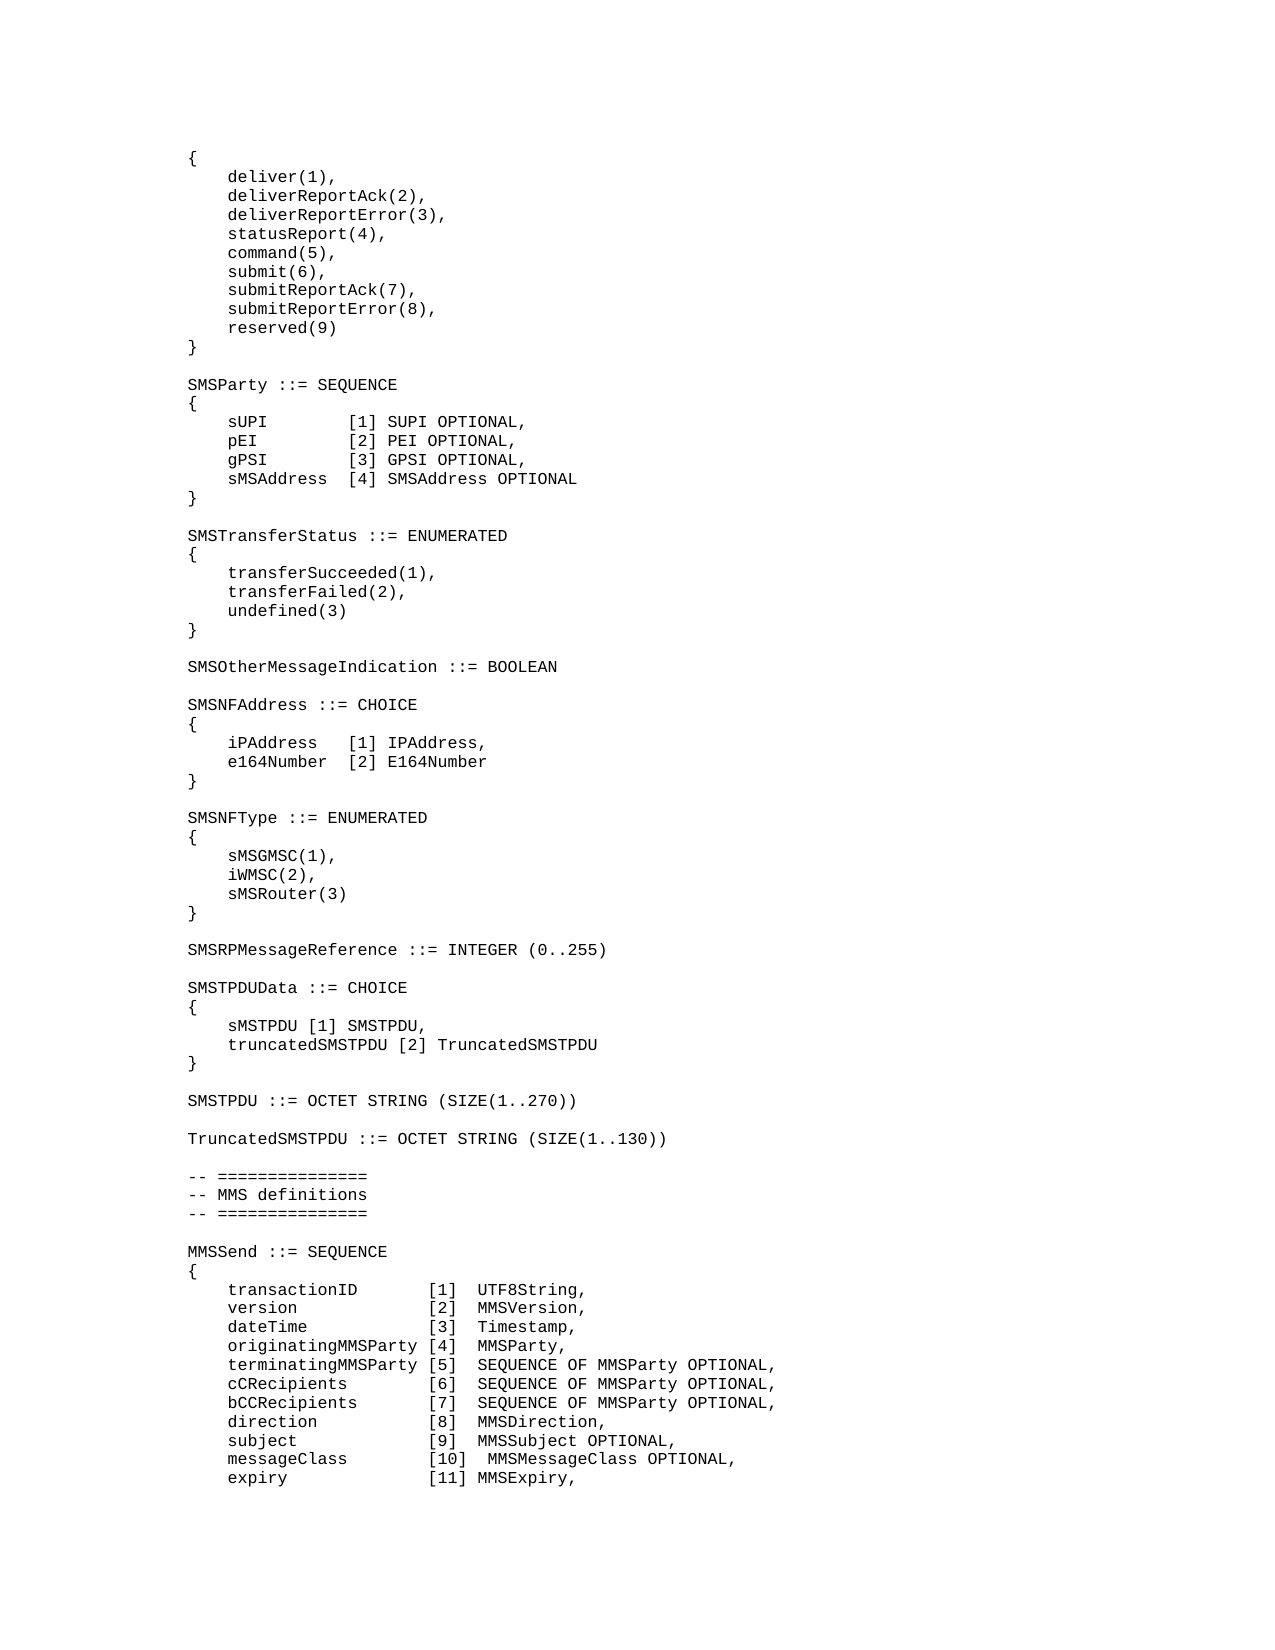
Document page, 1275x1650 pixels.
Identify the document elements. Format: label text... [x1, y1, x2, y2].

text messageClass [10] MMSMessageClass OPTIONAL, [187, 1451, 1087, 1470]
text deliverReportError(3), [187, 207, 1087, 225]
text submitReportAck(7), [187, 282, 1087, 301]
text } [187, 772, 1087, 791]
text { [187, 1262, 1087, 1281]
text command(5), [187, 244, 1087, 263]
text deliverReportAck(2), [187, 188, 1087, 207]
text direction [8] MMSDirection, [187, 1413, 1087, 1432]
text bCCRecipients [7] SEQUENCE OF MMSParty OPTIONAL, [187, 1394, 1087, 1413]
text transferFailed(2), [187, 584, 1087, 602]
text } [187, 904, 1087, 923]
text { [187, 716, 1087, 734]
text SMSTransferStatus ::= ENUMERATED [187, 527, 1087, 546]
text SMSOtherMessageIndication ::= BOOLEAN [187, 659, 1087, 678]
text SMSNFAddress ::= CHOICE [187, 697, 1087, 716]
text iPAddress [1] IPAddress, [187, 734, 1087, 753]
text sMSTPDU [1] SMSTPDU, [187, 1017, 1087, 1036]
text expiry [11] MMSExpiry, [187, 1470, 1087, 1489]
text sMSAddress [4] SMSAddress OPTIONAL [187, 471, 1087, 489]
text transactionID [1] UTF8String, [187, 1281, 1087, 1300]
text submit(6), [187, 263, 1087, 282]
text MMSSend ::= SEQUENCE [187, 1243, 1087, 1262]
text } [187, 489, 1087, 508]
text -- =============== [187, 1168, 1087, 1187]
text iWMSC(2), [187, 866, 1087, 885]
text } [187, 1055, 1087, 1074]
text e164Number [2] E164Number [187, 753, 1087, 772]
text { [187, 395, 1087, 414]
text { [187, 546, 1087, 565]
text pEI [2] PEI OPTIONAL, [187, 433, 1087, 452]
text truncatedSMSTPDU [2] TruncatedSMSTPDU [187, 1036, 1087, 1055]
text { [187, 829, 1087, 848]
text { [187, 998, 1087, 1017]
text cCRecipients [6] SEQUENCE OF MMSParty OPTIONAL, [187, 1376, 1087, 1394]
text SMSParty ::= SEQUENCE [187, 376, 1087, 395]
text transferSucceeded(1), [187, 565, 1087, 584]
text statusReport(4), [187, 225, 1087, 244]
text originatingMMSParty [4] MMSParty, [187, 1338, 1087, 1357]
text sMSRouter(3) [187, 885, 1087, 904]
text dateTime [3] Timestamp, [187, 1319, 1087, 1338]
text sUPI [1] SUPI OPTIONAL, [187, 414, 1087, 433]
text version [2] MMSVersion, [187, 1300, 1087, 1319]
text } [187, 338, 1087, 357]
text SMSNFType ::= ENUMERATED [187, 810, 1087, 829]
text -- =============== [187, 1206, 1087, 1225]
text sMSGMSC(1), [187, 848, 1087, 866]
text subject [9] MMSSubject OPTIONAL, [187, 1432, 1087, 1451]
text } [187, 621, 1087, 640]
text SMSRPMessageReference ::= INTEGER (0..255) [187, 942, 1087, 961]
text reserved(9) [187, 320, 1087, 338]
text TruncatedSMSTPDU ::= OCTET STRING (SIZE(1..130)) [187, 1130, 1087, 1149]
text { [187, 150, 1087, 169]
text deliver(1), [187, 169, 1087, 188]
text undefined(3) [187, 602, 1087, 621]
text -- MMS definitions [187, 1187, 1087, 1206]
text gPSI [3] GPSI OPTIONAL, [187, 452, 1087, 471]
text terminatingMMSParty [5] SEQUENCE OF MMSParty OPTIONAL, [187, 1357, 1087, 1376]
text SMSTPDU ::= OCTET STRING (SIZE(1..270)) [187, 1093, 1087, 1112]
text SMSTPDUData ::= CHOICE [187, 979, 1087, 998]
text submitReportError(8), [187, 301, 1087, 320]
